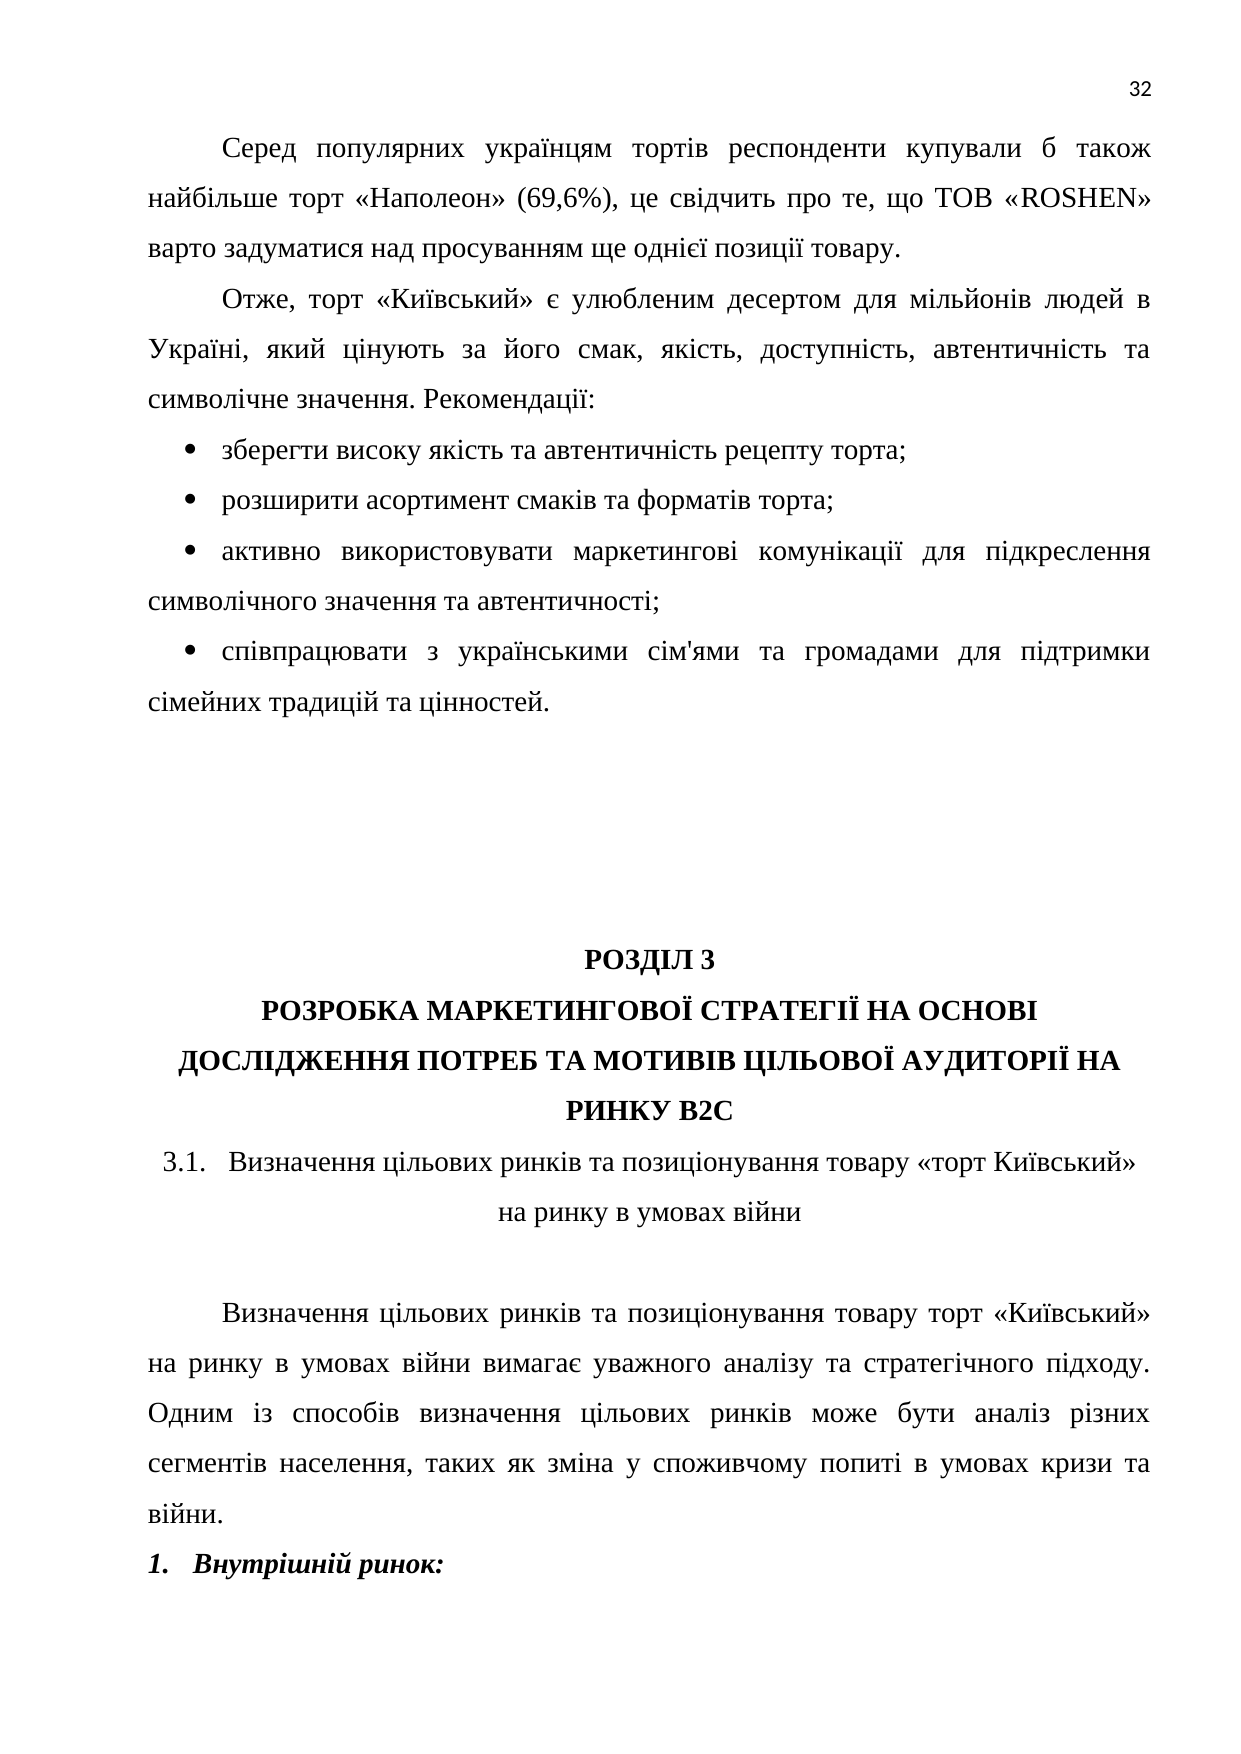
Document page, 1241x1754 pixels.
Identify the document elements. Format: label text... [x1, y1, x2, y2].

text Визначення цільових ринків та позиціонування товару торт «Київський» на ринку в умовах війни вимагає уважного аналізу та стратегічного підходу. Одним із способів визначення цільових ринків може бути аналіз різних сегментів населення, таких як зміна у споживчому попиті в умовах кризи та війни. [148, 1295, 1152, 1529]
text РОЗРОБКА МАРКЕТИНГОВОЇ СТРАТЕГІЇ НА ОСНОВІ ДОСЛІДЖЕННЯ ПОТРЕБ ТА МОТИВІВ ЦІЛЬОВОЇ АУДИТОРІЇ НА РИНКУ B2C [148, 993, 1152, 1127]
list зберегти високу якість та автентичність рецепту торта; [148, 432, 1152, 465]
list розширити асортимент смаків та форматів торта; [148, 482, 1152, 516]
list активно використовувати маркетингові комунікації для підкреслення символічного значення та автентичності; [148, 533, 1152, 617]
list Внутрішній ринок: [148, 1546, 1152, 1580]
text Серед популярних українцям тортів респонденти купували б також найбільше торт «Наполеон» (69,6%), це свідчить про те, що ТОВ «ROSHEN» варто задуматися над просуванням ще однієї позиції товару. [148, 130, 1152, 264]
text Отже, торт «Київський» є улюбленим десертом для мільйонів людей в Україні, який цінують за його смак, якість, доступність, автентичність та символічне значення. Рекомендації: [148, 281, 1152, 415]
text 3.1. Визначення цільових ринків та позиціонування товару «торт Київський» на ринку в умовах війни [148, 1144, 1152, 1228]
list співпрацювати з українськими сім'ями та громадами для підтримки сімейних традицій та цінностей. [148, 633, 1152, 717]
text РОЗДІЛ 3 [148, 942, 1152, 976]
